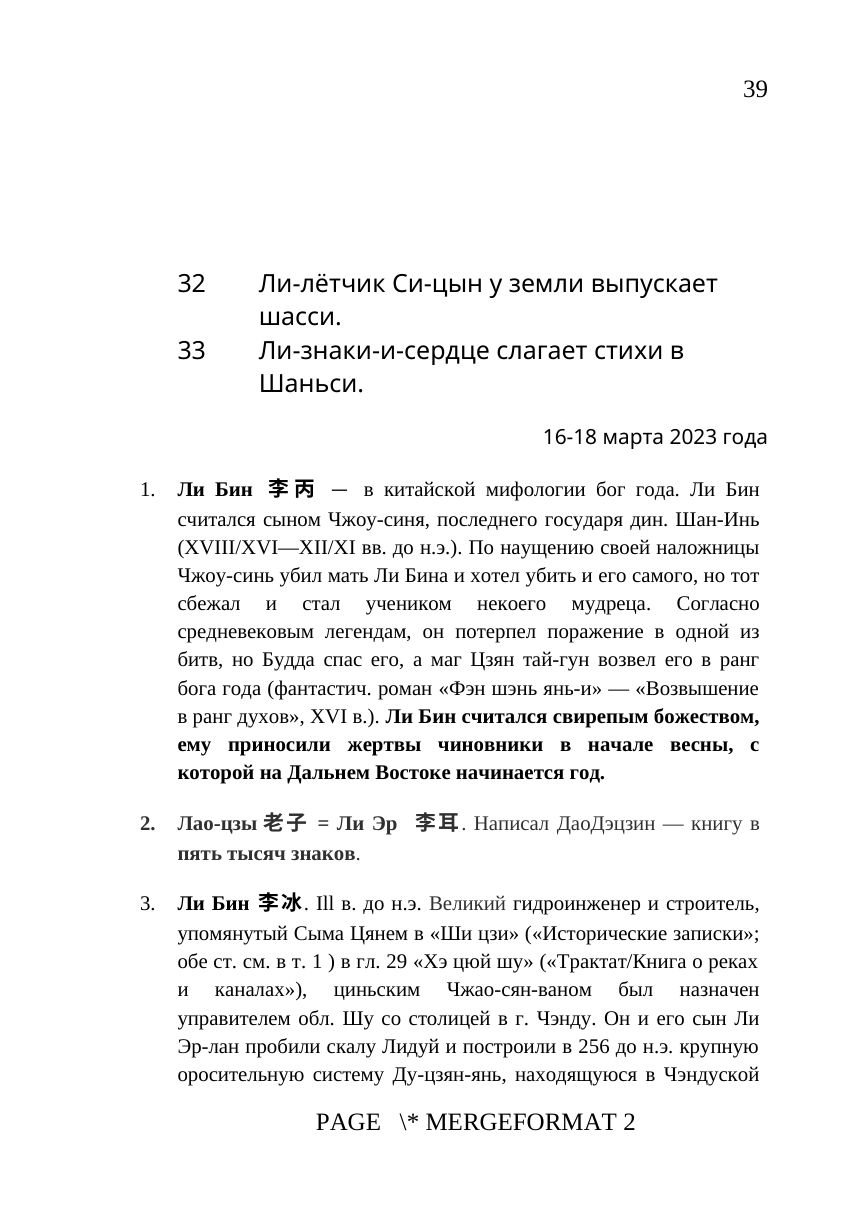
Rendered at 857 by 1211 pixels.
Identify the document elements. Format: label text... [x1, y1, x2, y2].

list Ли Бин 李丙 — в китайской мифологии бог года. Ли Бин считался сыном Чжоу-синя, последнего государя дин. Шан-Инь (ХVIII/ХVI—ХII/ХI вв. до н.э.). По наущению своей наложницы Чжоу-синь убил мать Ли Бина и хотел убить и его самого, но тот сбежал и стал учеником некоего мудреца. Согласно средневековым легендам, он потерпел поражение в одной из битв, но Будда спас его, а маг Цзян тай-гун возвел его в ранг бога года (фантастич. роман «Фэн шэнь янь-и» — «Возвышение в ранг духов», XVI в.). Ли Бин считался свирепым божеством, ему приносили жертвы чиновники в начале весны, с которой на Дальнем Востоке начинается год. [140, 474, 760, 784]
list Лао-цзы老子 = Ли Эр 李耳. Написал ДаоДэцзин — книгу в пять тысяч знаков. [140, 808, 760, 864]
list Ли-знаки-и-сердце слагает стихи в Шаньси. [177, 332, 768, 399]
text 16-18 марта 2023 года [177, 424, 768, 449]
list Ли-лётчик Си-цын у земли выпускает шасси. [177, 266, 768, 332]
